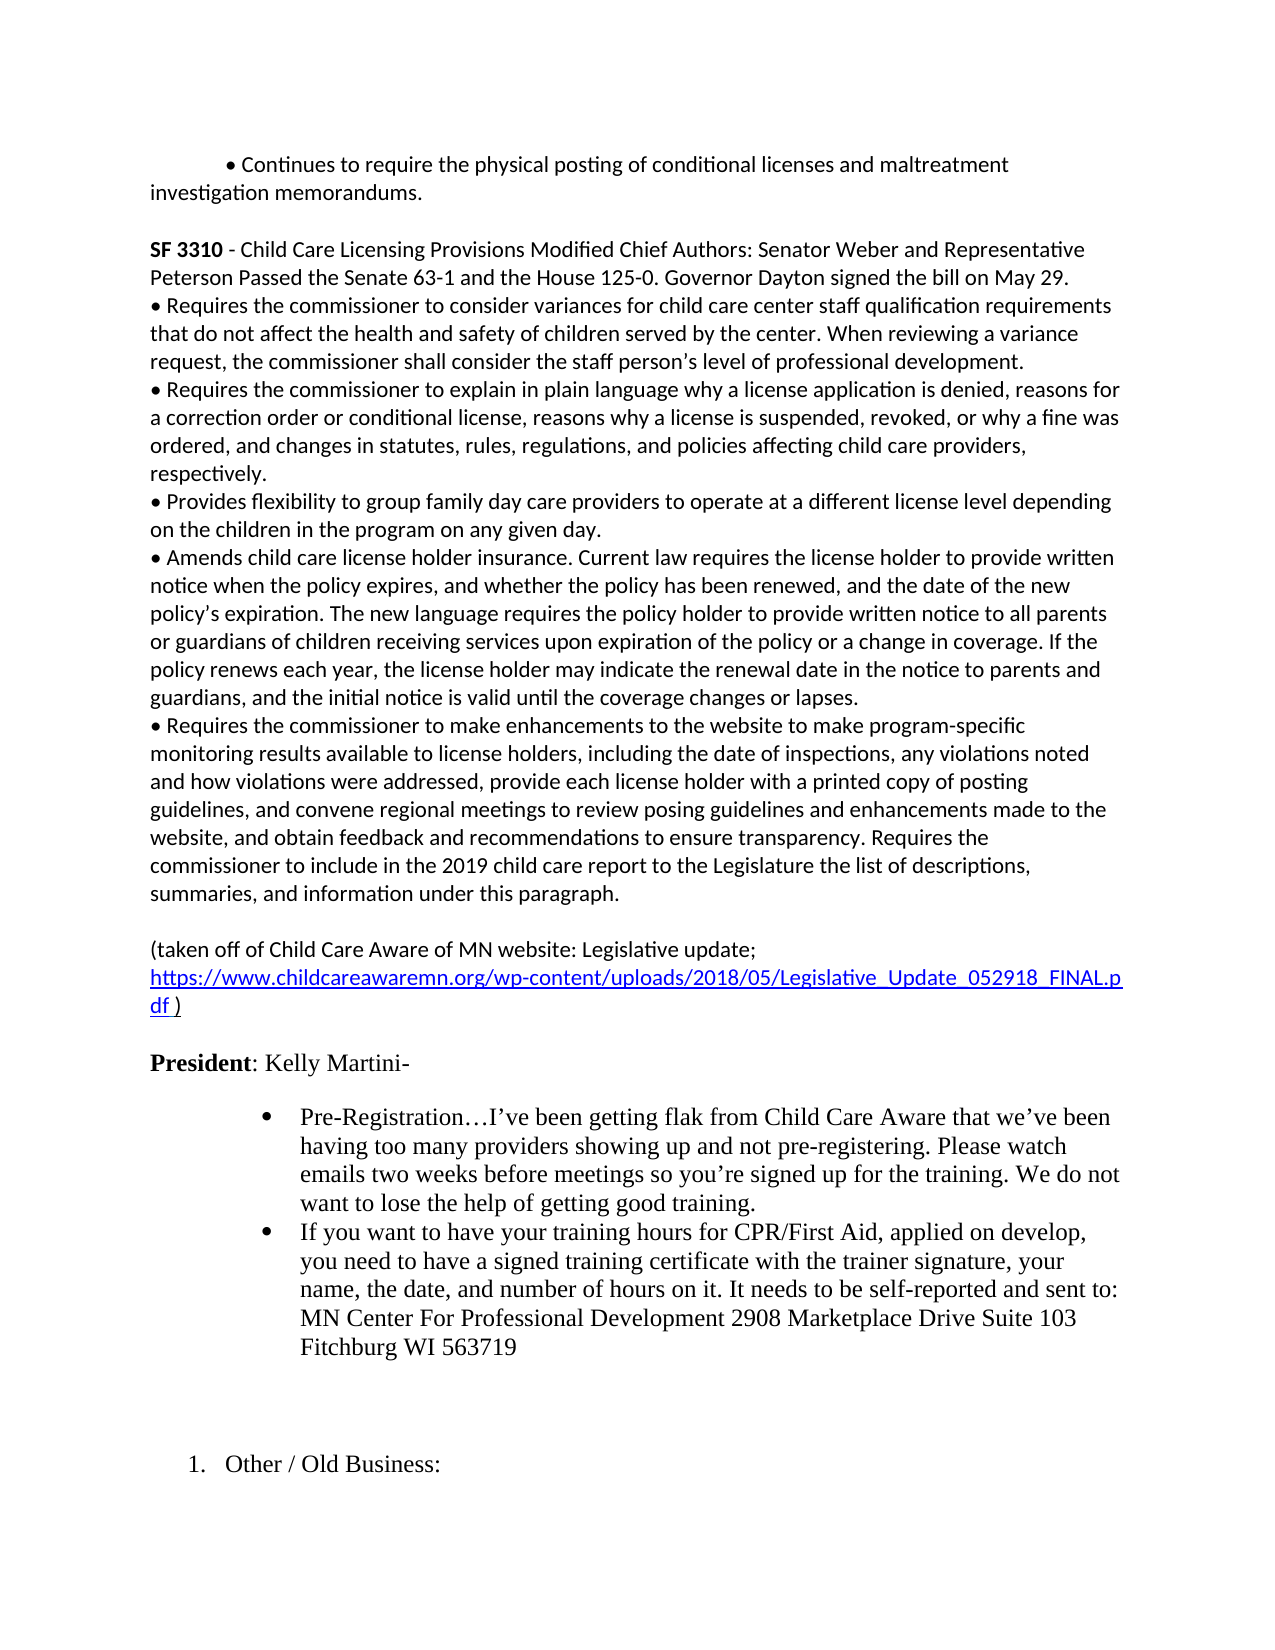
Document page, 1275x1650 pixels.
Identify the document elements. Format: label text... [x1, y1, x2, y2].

list If you want to have your training hours for CPR/First Aid, applied on develop, you need to have a signed training certificate with the trainer signature, your name, the date, and number of hours on it. It needs to be self-reported and sent to: MN Center For Professional Development 2908 Marketplace Drive Suite 103 Fitchburg WI 563719 [262, 1217, 1125, 1361]
list Other / Old Business: [187, 1449, 1125, 1478]
text • Amends child care license holder insurance. Current law requires the license holder to provide written notice when the policy expires, and whether the policy has been renewed, and the date of the new policy’s expiration. The new language requires the policy holder to provide written notice to all parents or guardians of children receiving services upon expiration of the policy or a change in coverage. If the policy renews each year, the license holder may indicate the renewal date in the notice to parents and guardians, and the initial notice is valid until the coverage changes or lapses. [150, 543, 1125, 711]
text President: Kelly Martini- [150, 1048, 1125, 1077]
text • Continues to require the physical posting of conditional licenses and maltreatment investigation memorandums. [150, 150, 1125, 206]
text • Provides flexibility to group family day care providers to operate at a different license level depending on the children in the program on any given day. [150, 487, 1125, 543]
text SF 3310 - Child Care Licensing Provisions Modified Chief Authors: Senator Weber and Representative Peterson Passed the Senate 63-1 and the House 125-0. Governor Dayton signed the bill on May 29. [150, 235, 1125, 291]
text • Requires the commissioner to make enhancements to the website to make program-specific monitoring results available to license holders, including the date of inspections, any violations noted and how violations were addressed, provide each license holder with a printed copy of posting guidelines, and convene regional meetings to review posing guidelines and enhancements made to the website, and obtain feedback and recommendations to ensure transparency. Requires the commissioner to include in the 2019 child care report to the Legislature the list of descriptions, summaries, and information under this paragraph. [150, 711, 1125, 907]
text • Requires the commissioner to explain in plain language why a license application is denied, reasons for a correction order or conditional license, reasons why a license is suspended, revoked, or why a fine was ordered, and changes in statutes, rules, regulations, and policies affecting child care providers, respectively. [150, 375, 1125, 487]
text • Requires the commissioner to consider variances for child care center staff qualification requirements that do not affect the health and safety of children served by the center. When reviewing a variance request, the commissioner shall consider the staff person’s level of professional development. [150, 291, 1125, 375]
list Pre-Registration…I’ve been getting flak from Child Care Aware that we’ve been having too many providers showing up and not pre-registering. Please watch emails two weeks before meetings so you’re signed up for the training. We do not want to lose the help of getting good training. [262, 1102, 1125, 1217]
text (taken off of Child Care Aware of MN website: Legislative update; https://www.childcareawaremn.org/wp-content/uploads/2018/05/Legislative_Update_052918_FINAL.pdf ) [150, 935, 1125, 1019]
